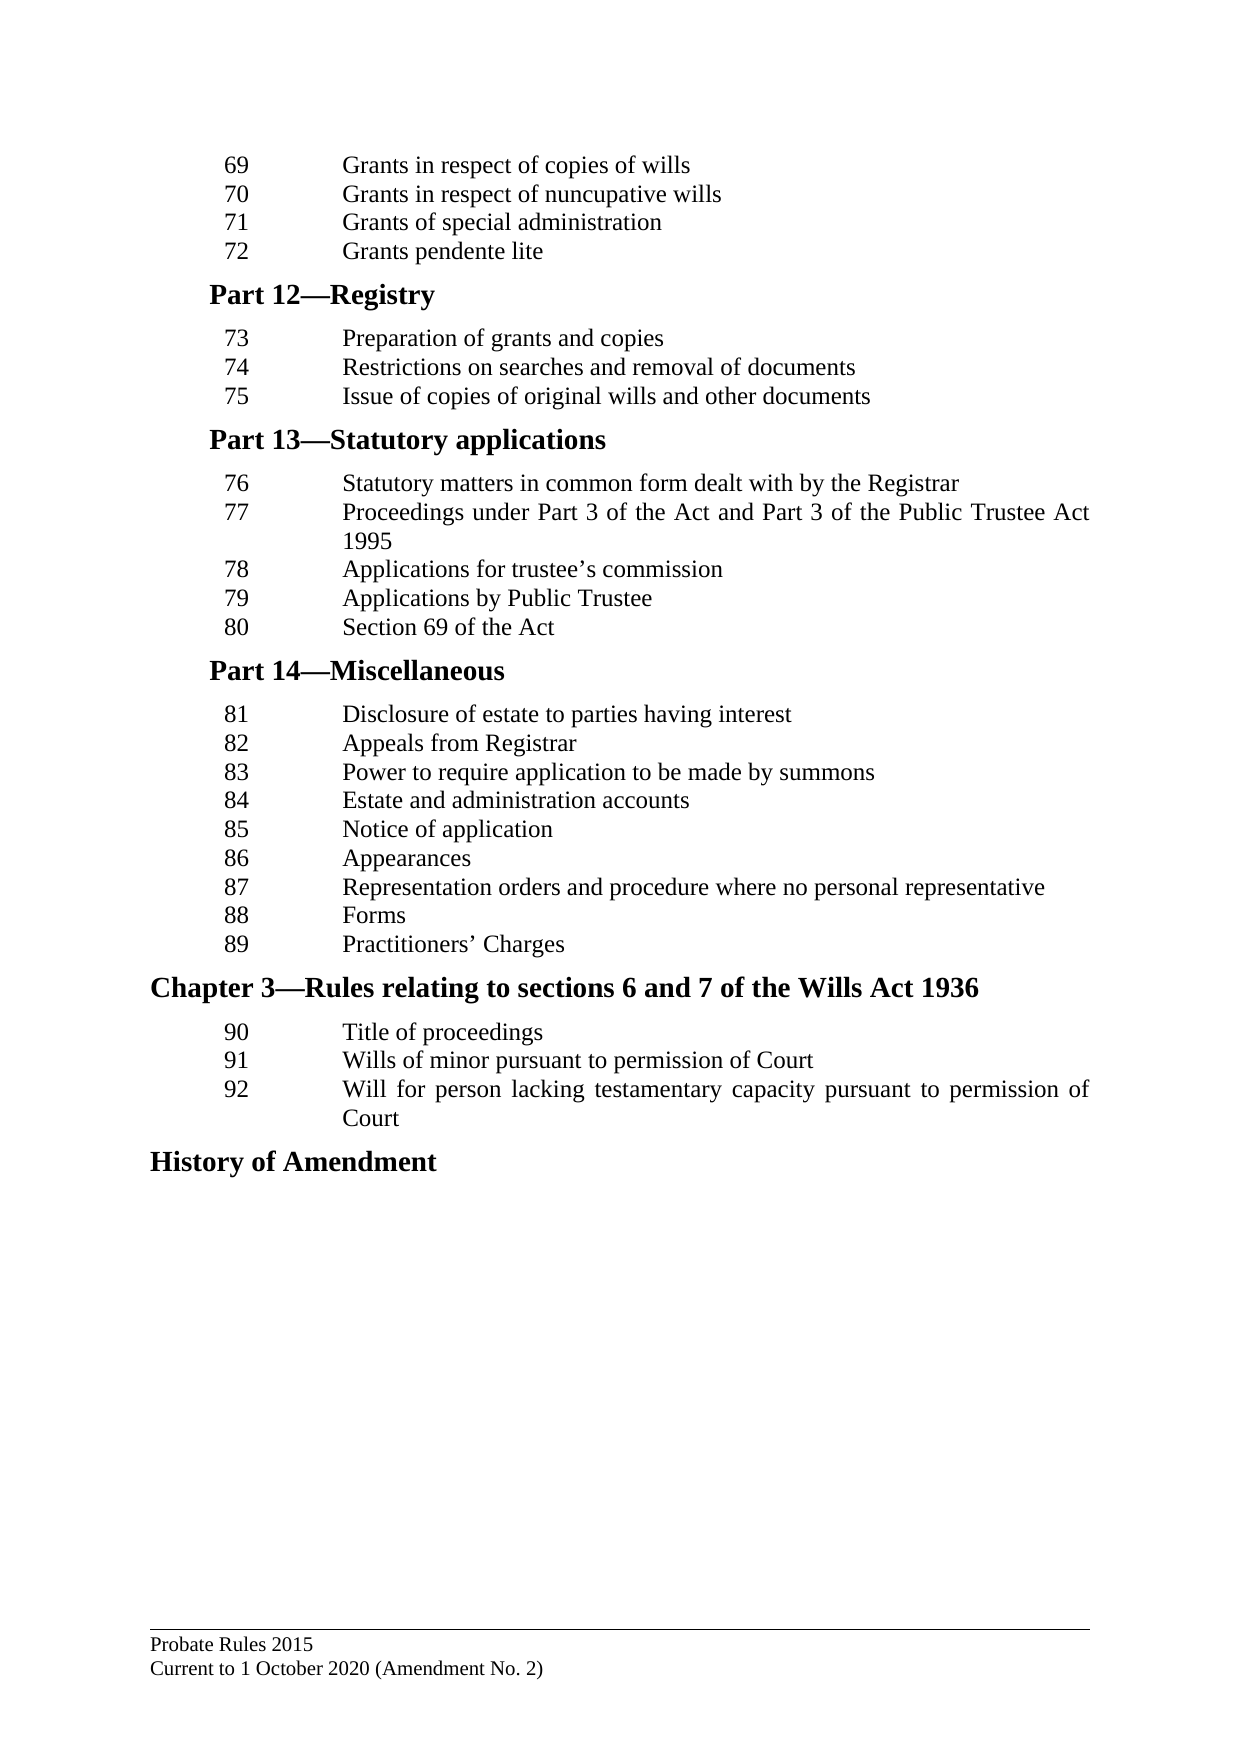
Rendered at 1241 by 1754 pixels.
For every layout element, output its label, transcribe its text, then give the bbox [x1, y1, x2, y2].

text 84 Estate and administration accounts [224, 786, 1090, 814]
text 78 Applications for trustee’s commission [224, 554, 1090, 583]
text Part 14—Miscellaneous [209, 653, 1090, 687]
text 69 Grants in respect of copies of wills [224, 150, 1090, 179]
text 92 Will for person lacking testamentary capacity pursuant to permission of Court [224, 1074, 1090, 1132]
text 83 Power to require application to be made by summons [224, 757, 1090, 786]
text 79 Applications by Public Trustee [224, 583, 1090, 612]
text 89 Practitioners’ Charges [224, 929, 1090, 958]
text 86 Appearances [224, 843, 1090, 872]
text 75 Issue of copies of original wills and other documents [224, 381, 1090, 410]
text 71 Grants of special administration [224, 207, 1090, 236]
text 76 Statutory matters in common form dealt with by the Registrar [224, 468, 1090, 497]
text 87 Representation orders and procedure where no personal representative [224, 872, 1090, 901]
text 82 Appeals from Registrar [224, 728, 1090, 757]
text Part 13—Statutory applications [209, 422, 1090, 456]
text Chapter 3—Rules relating to sections 6 and 7 of the Wills Act 1936 [150, 971, 1090, 1004]
text 81 Disclosure of estate to parties having interest [224, 699, 1090, 728]
text 73 Preparation of grants and copies [224, 323, 1090, 352]
text 90 Title of proceedings [224, 1017, 1090, 1045]
text 72 Grants pendente lite [224, 236, 1090, 265]
text 74 Restrictions on searches and removal of documents [224, 352, 1090, 381]
text History of Amendment [150, 1144, 1090, 1178]
text 91 Wills of minor pursuant to permission of Court [224, 1045, 1090, 1074]
text 77 Proceedings under Part 3 of the Act and Part 3 of the Public Trustee Act 1995 [224, 497, 1090, 554]
text 80 Section 69 of the Act [224, 612, 1090, 641]
text 85 Notice of application [224, 814, 1090, 843]
text Part 12—Registry [209, 277, 1090, 311]
text 70 Grants in respect of nuncupative wills [224, 179, 1090, 207]
text 88 Forms [224, 901, 1090, 929]
